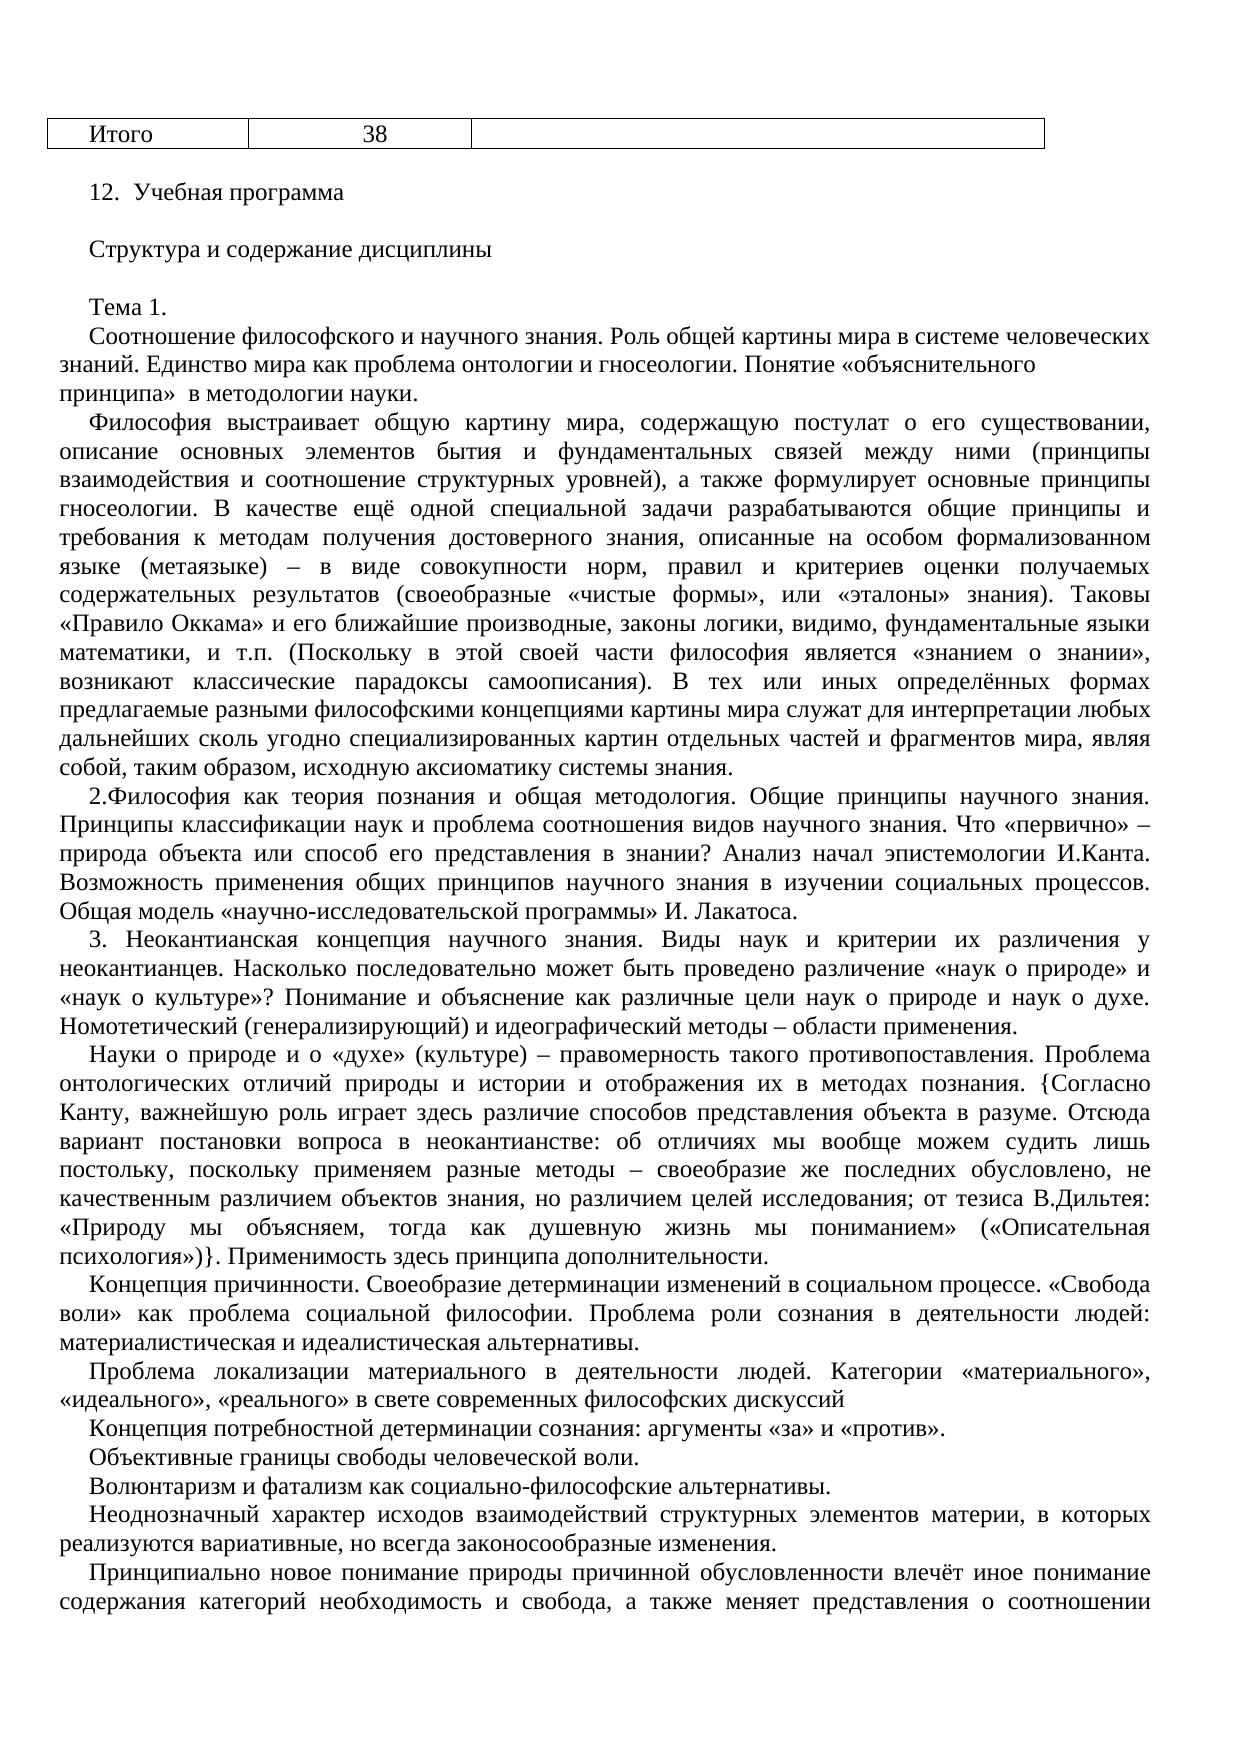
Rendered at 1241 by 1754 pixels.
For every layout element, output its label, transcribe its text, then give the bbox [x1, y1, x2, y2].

text 2.Философия как теория познания и общая методология. Общие принципы научного знания. Принципы классификации наук и проблема соотношения видов научного знания. Что «первично» – природа объекта или способ его представления в знании? Анализ начал эпистемологии И.Канта. Возможность применения общих принципов научного знания в изучении социальных процессов. Общая модель «научно-исследовательской программы» И. Лакатоса. [59, 781, 1152, 924]
text Структура и содержание дисциплины [59, 234, 1152, 263]
text Неоднозначный характер исходов взаимодействий структурных элементов материи, в которых реализуются вариативные, но всегда законосообразные изменения. [59, 1499, 1152, 1557]
text Философия выстраивает общую картину мира, содержащую постулат о его существовании, описание основных элементов бытия и фундаментальных связей между ними (принципы взаимодействия и соотношение структурных уровней), а также формулирует основные принципы гносеологии. В качестве ещё одной специальной задачи разрабатываются общие принципы и требования к методам получения достоверного знания, описанные на особом формализованном языке (метаязыке) – в виде совокупности норм, правил и критериев оценки получаемых содержательных результатов (своеобразные «чистые формы», или «эталоны» знания). Таковы «Правило Оккама» и его ближайшие производные, законы логики, видимо, фундаментальные языки математики, и т.п. (Поскольку в этой своей части философия является «знанием о знании», возникают классические парадоксы самоописания). В тех или иных определённых формах предлагаемые разными философскими концепциями картины мира служат для интерпретации любых дальнейших сколь угодно специализированных картин отдельных частей и фрагментов мира, являя собой, таким образом, исходную аксиоматику системы знания. [59, 407, 1152, 781]
text Концепция причинности. Своеобразие детерминации изменений в социальном процессе. «Свобода воли» как проблема социальной философии. Проблема роли сознания в деятельности людей: материалистическая и идеалистическая альтернативы. [59, 1269, 1152, 1356]
table_cell [472, 119, 1044, 148]
text Тема 1. [59, 292, 1152, 321]
text Концепция потребностной детерминации сознания: аргументы «за» и «против». [59, 1413, 1152, 1442]
text 3. Неокантианская концепция научного знания. Виды наук и критерии их различения у неокантианцев. Насколько последовательно может быть проведено различение «наук о природе» и «наук о культуре»? Понимание и объяснение как различные цели наук о природе и наук о духе. Номотетический (генерализирующий) и идеографический методы – области применения. [59, 924, 1152, 1039]
text Волюнтаризм и фатализм как социально-философские альтернативы. [59, 1471, 1152, 1499]
table_cell 38 [249, 119, 471, 148]
text Проблема локализации материального в деятельности людей. Категории «материального», «идеального», «реального» в свете современных философских дискуссий [59, 1356, 1152, 1413]
text Объективные границы свободы человеческой воли. [59, 1442, 1152, 1471]
text Соотношение философского и научного знания. Роль общей картины мира в системе человеческих знаний. Единство мира как проблема онтологии и гносеологии. Понятие «объяснительного принципа» в методологии науки. [59, 321, 1152, 407]
text Науки о природе и о «духе» (культуре) – правомерность такого противопоставления. Проблема онтологических отличий природы и истории и отображения их в методах познания. {Согласно Канту, важнейшую роль играет здесь различие способов представления объекта в разуме. Отсюда вариант постановки вопроса в неокантианстве: об отличиях мы вообще можем судить лишь постольку, поскольку применяем разные методы – своеобразие же последних обусловлено, не качественным различием объектов знания, но различием целей исследования; от тезиса В.Дильтея: «Природу мы объясняем, тогда как душевную жизнь мы пониманием» («Описательная психология»)}. Применимость здесь принципа дополнительности. [59, 1039, 1152, 1269]
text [59, 1557, 1152, 1614]
table_cell Итого [48, 119, 248, 148]
text 12. Учебная программа [59, 177, 1152, 206]
